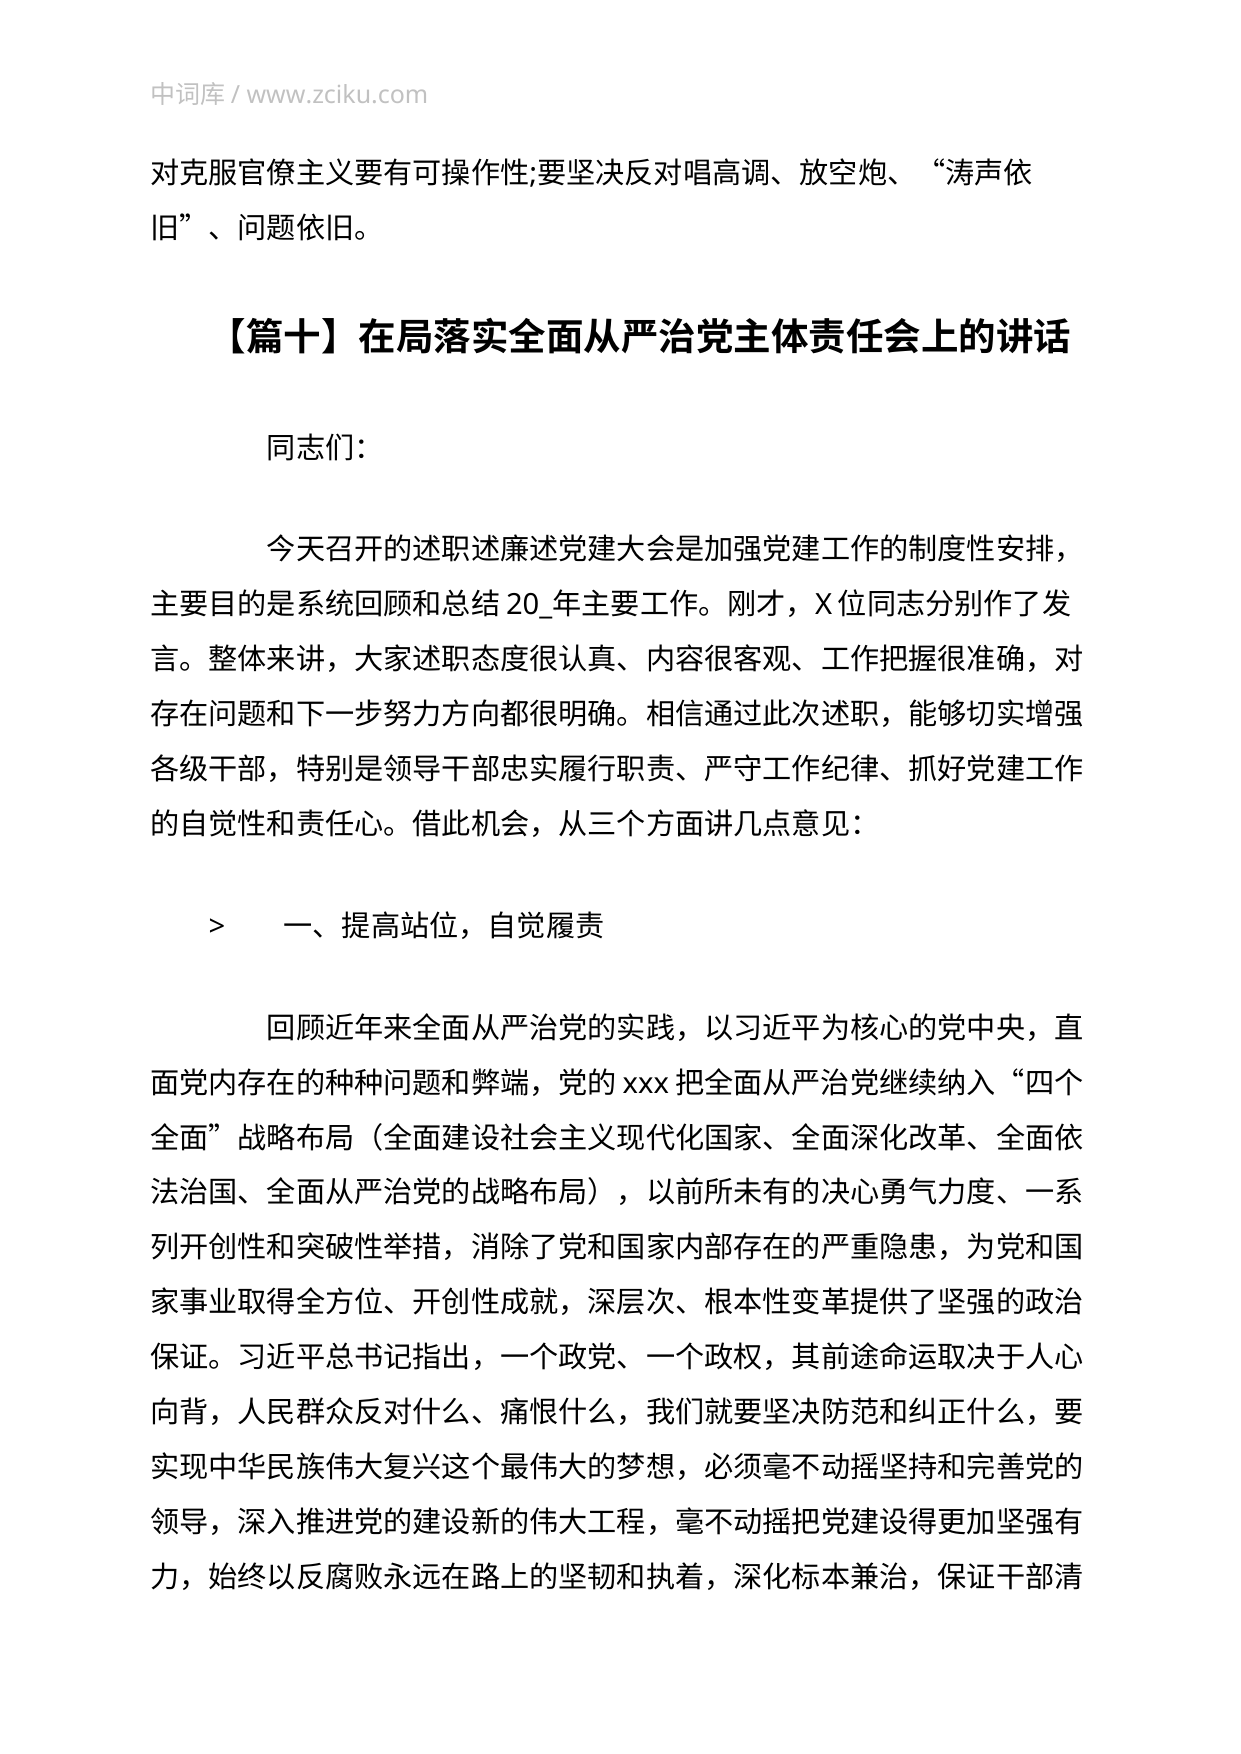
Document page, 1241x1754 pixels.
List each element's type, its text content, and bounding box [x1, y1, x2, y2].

text 今天召开的述职述廉述党建大会是加强党建工作的制度性安排，主要目的是系统回顾和总结20_年主要工作。刚才，X位同志分别作了发言。整体来讲，大家述职态度很认真、内容很客观、工作把握很准确，对存在问题和下一步努力方向都很明确。相信通过此次述职，能够切实增强各级干部，特别是领导干部忠实履行职责、严守工作纪律、抓好党建工作的自觉性和责任心。借此机会，从三个方面讲几点意见： [150, 526, 1090, 843]
text 【篇十】在局落实全面从严治党主体责任会上的讲话 [150, 307, 1090, 361]
text 同志们： [150, 424, 1090, 466]
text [150, 1004, 1090, 1596]
text > 一、提高站位，自觉履责 [150, 902, 1090, 945]
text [150, 150, 1090, 247]
